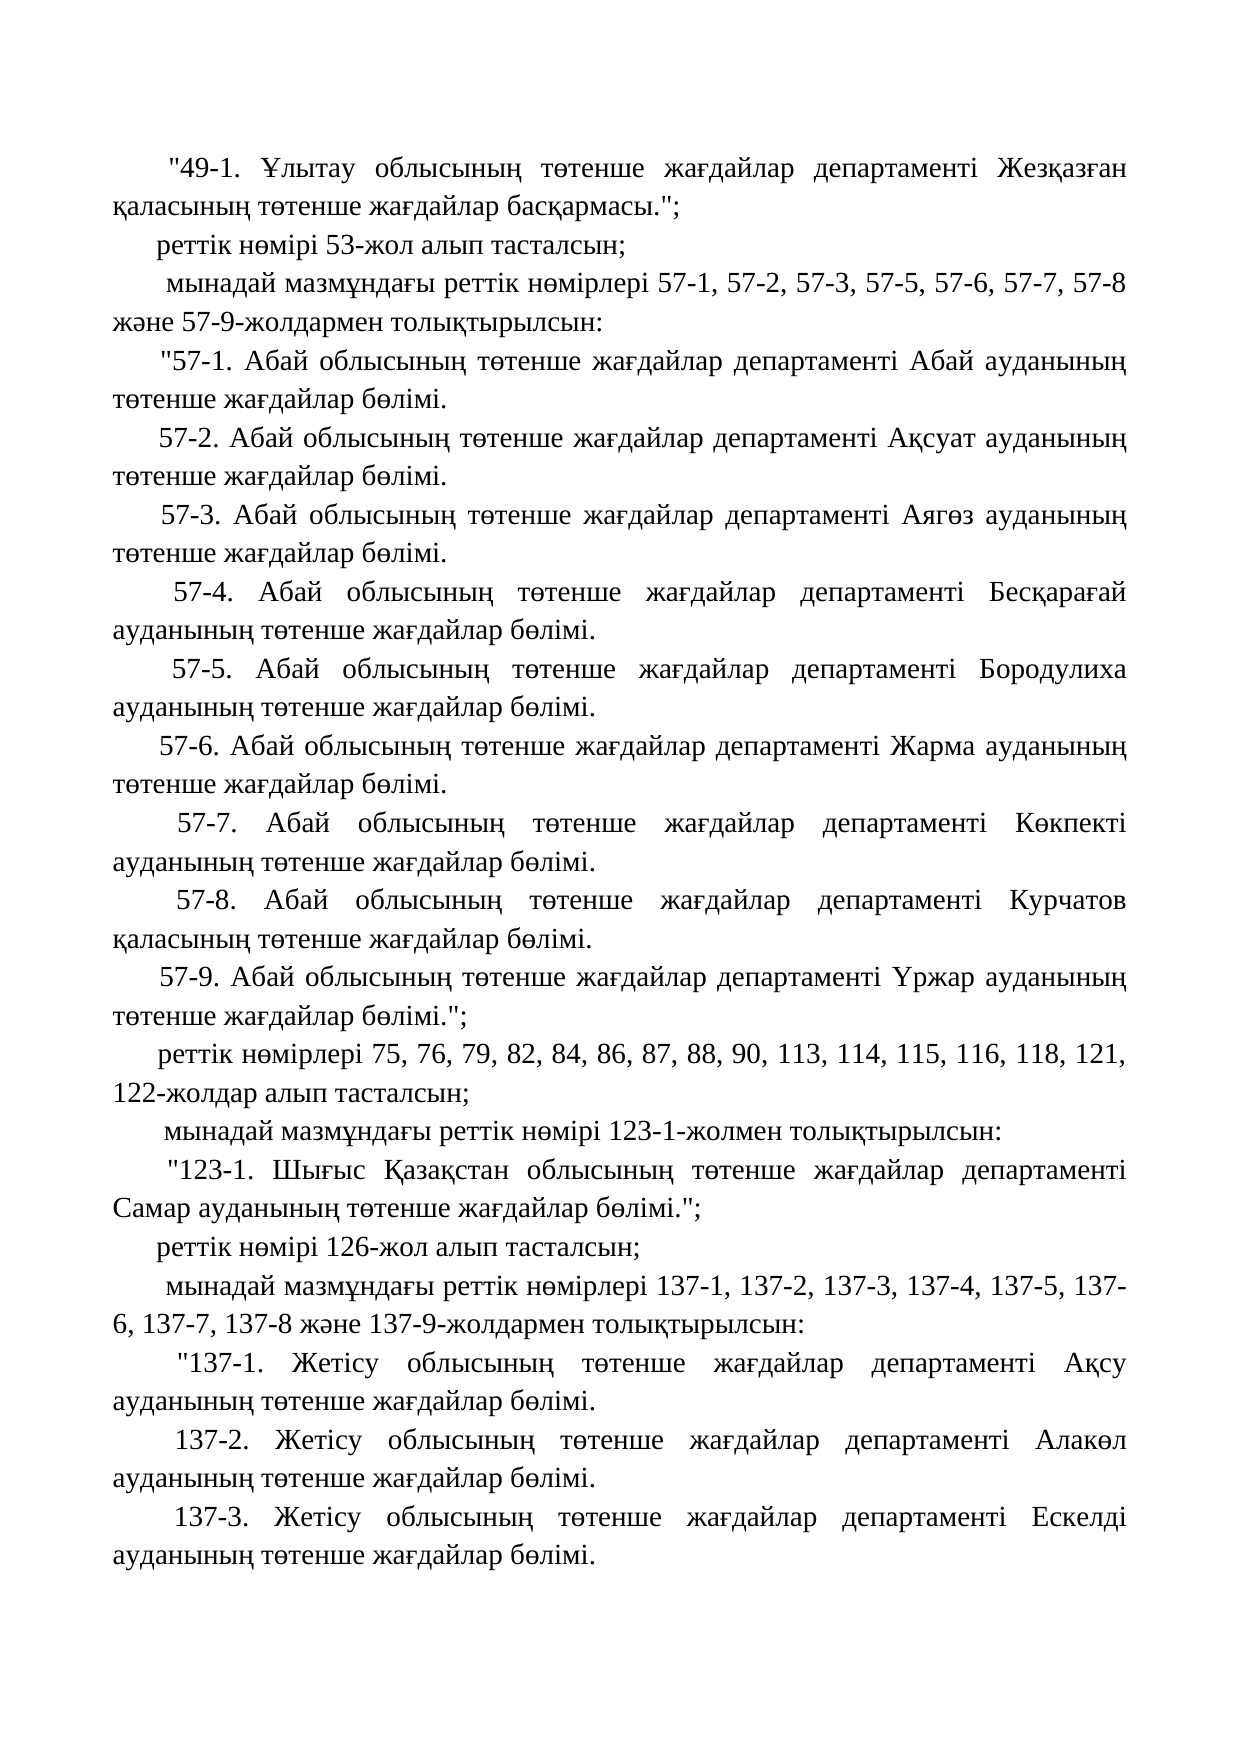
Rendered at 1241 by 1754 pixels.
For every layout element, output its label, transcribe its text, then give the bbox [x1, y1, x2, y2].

text мынадай мазмұндағы реттік нөмірлері 137-1, 137-2, 137-3, 137-4, 137-5, 137-6, 137-7, 137-8 және 137-9-жолдармен толықтырылсын: [112, 1268, 1128, 1340]
text 137-3. Жетісу облысының төтенше жағдайлар департаменті Ескелді ауданының төтенше жағдайлар бөлімі. [112, 1499, 1128, 1571]
text реттік нөмірі 126-жол алып тасталсын; [112, 1229, 1128, 1263]
text реттік нөмірі 53-жол алып тасталсын; [112, 227, 1128, 261]
text реттік нөмірлері 75, 76, 79, 82, 84, 86, 87, 88, 90, 113, 114, 115, 116, 118, 121, 122-жолдар алып тасталсын; [112, 1036, 1128, 1108]
text "123-1. Шығыс Қазақстан облысының төтенше жағдайлар департаменті Самар ауданының төтенше жағдайлар бөлімі."; [112, 1152, 1128, 1224]
text 57-2. Абай облысының төтенше жағдайлар департаменті Ақсуат ауданының төтенше жағдайлар бөлімі. [112, 420, 1128, 492]
text 57-6. Абай облысының төтенше жағдайлар департаменті Жарма ауданының төтенше жағдайлар бөлімі. [112, 728, 1128, 800]
text 57-9. Абай облысының төтенше жағдайлар департаменті Үржар ауданының төтенше жағдайлар бөлімі."; [112, 959, 1128, 1031]
text 57-8. Абай облысының төтенше жағдайлар департаменті Курчатов қаласының төтенше жағдайлар бөлімі. [112, 882, 1128, 954]
text мынадай мазмұндағы реттік нөмірлері 57-1, 57-2, 57-3, 57-5, 57-6, 57-7, 57-8 және 57-9-жолдармен толықтырылсын: [112, 266, 1128, 338]
text 57-4. Абай облысының төтенше жағдайлар департаменті Бесқарағай ауданының төтенше жағдайлар бөлімі. [112, 574, 1128, 646]
text 57-7. Абай облысының төтенше жағдайлар департаменті Көкпекті ауданының төтенше жағдайлар бөлімі. [112, 805, 1128, 877]
text мынадай мазмұндағы реттік нөмірі 123-1-жолмен толықтырылсын: [112, 1113, 1128, 1147]
text "49-1. Ұлытау облысының төтенше жағдайлар департаменті Жезқазған қаласының төтенше жағдайлар басқармасы."; [112, 150, 1128, 222]
text 57-5. Абай облысының төтенше жағдайлар департаменті Бородулиха ауданының төтенше жағдайлар бөлімі. [112, 651, 1128, 723]
text "57-1. Абай облысының төтенше жағдайлар департаменті Абай ауданының төтенше жағдайлар бөлімі. [112, 343, 1128, 415]
text "137-1. Жетісу облысының төтенше жағдайлар департаменті Ақсу ауданының төтенше жағдайлар бөлімі. [112, 1345, 1128, 1417]
text 137-2. Жетісу облысының төтенше жағдайлар департаменті Алакөл ауданының төтенше жағдайлар бөлімі. [112, 1422, 1128, 1494]
text 57-3. Абай облысының төтенше жағдайлар департаменті Аягөз ауданының төтенше жағдайлар бөлімі. [112, 497, 1128, 569]
